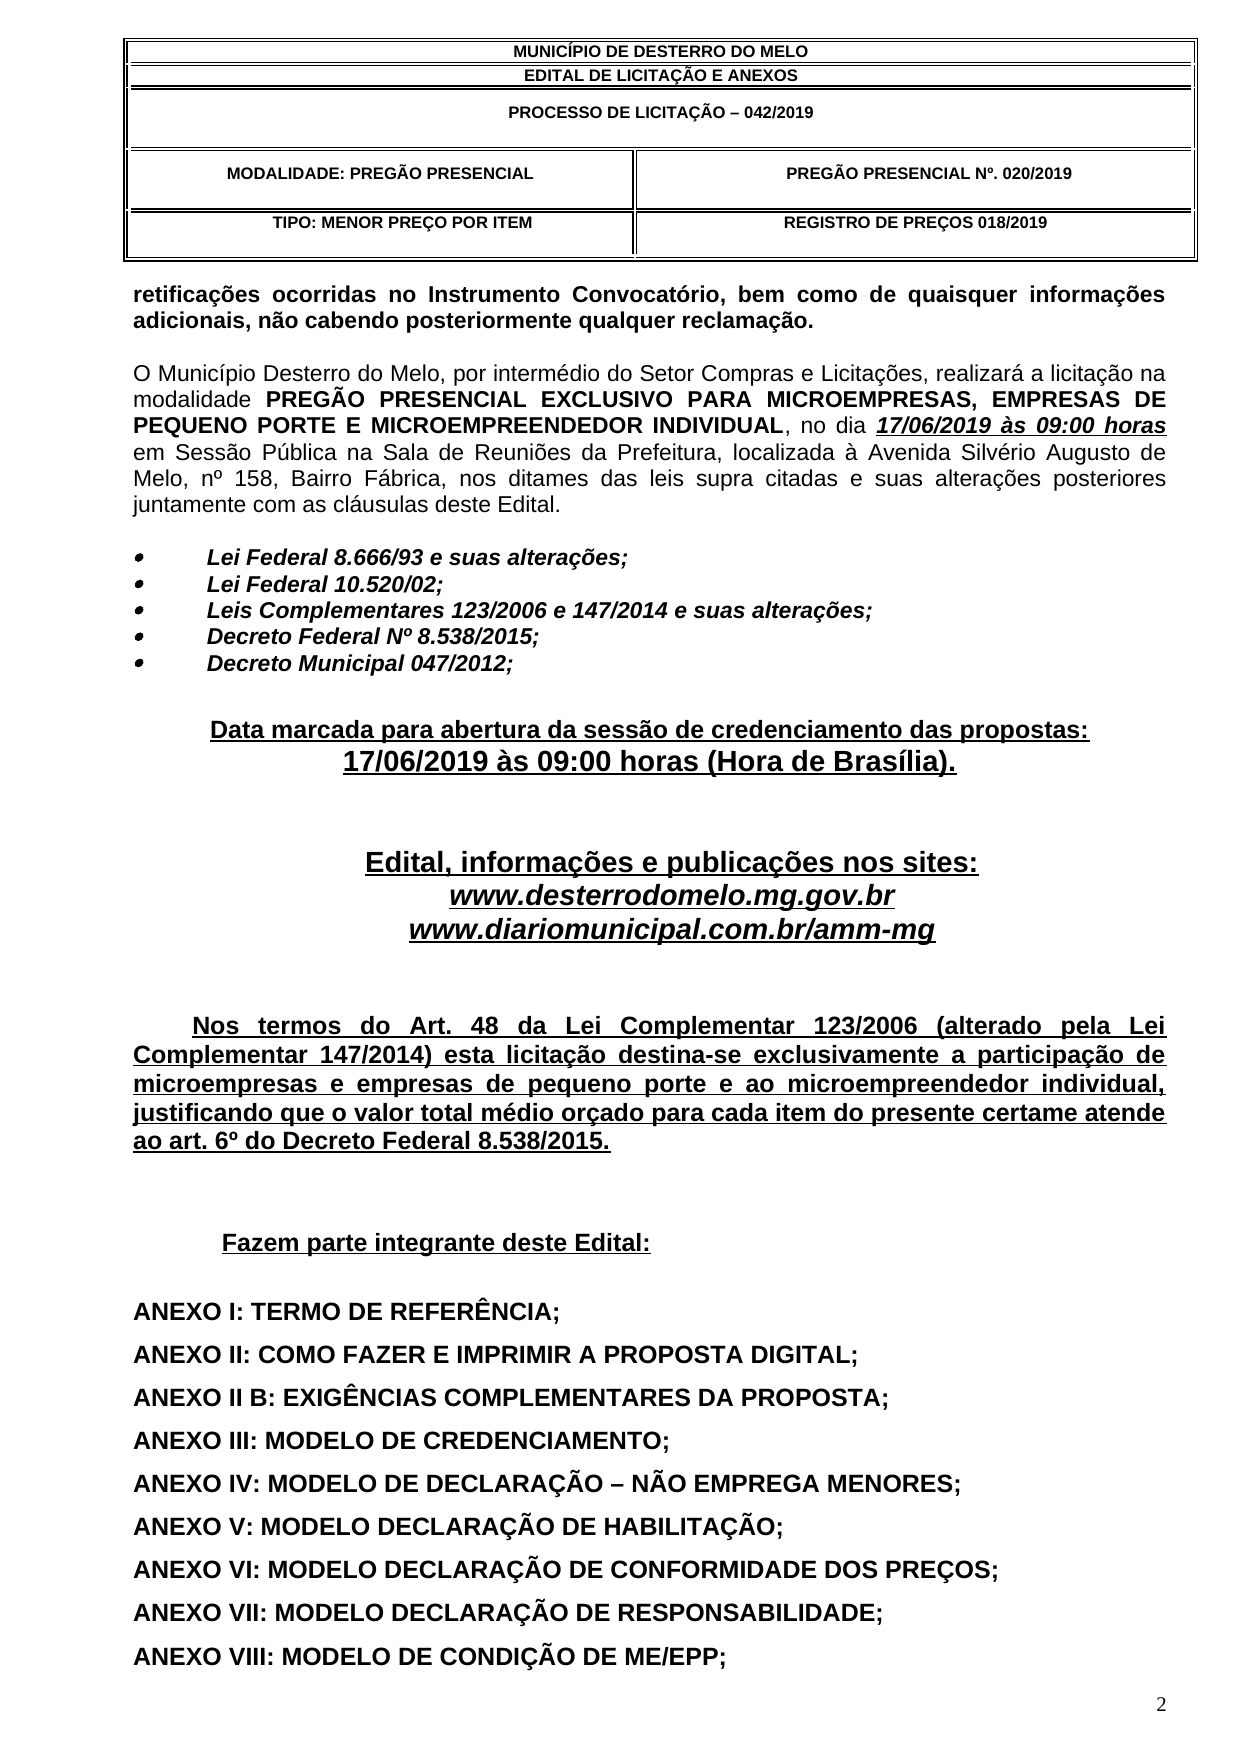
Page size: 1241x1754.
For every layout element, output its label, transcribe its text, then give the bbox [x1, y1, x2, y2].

text ANEXO II B: EXIGÊNCIAS COMPLEMENTARES DA PROPOSTA; [133, 1383, 1187, 1411]
list Fazem parte integrante deste Edital: [222, 1228, 1167, 1257]
list Decreto Federal Nº 8.538/2015; [133, 623, 1187, 649]
list Edital, informações e publicações nos sites: www.desterrodomelo.mg.gov.br [177, 845, 1167, 912]
text ANEXO III: MODELO DE CREDENCIAMENTO; [133, 1426, 1187, 1454]
list Data marcada para abertura da sessão de credenciamento das propostas: [133, 715, 1167, 744]
list 17/06/2019 às 09:00 horas (Hora de Brasília). [133, 744, 1167, 778]
list Lei Federal 10.520/02; [133, 571, 1167, 597]
text Nos termos do Art. 48 da Lei Complementar 123/2006 (alterado pela Lei Complementar 147/2014) esta licitação destina-se exclusivamente a participação de microempresas e empresas de pequeno porte e ao microempreendedor individual, justificando que o valor total médio orçado para cada item do presente certame atende ao art. 6º do Decreto Federal 8.538/2015. [133, 1066, 1167, 1123]
list www.diariomunicipal.com.br/amm-mg [177, 912, 1167, 945]
list Decreto Municipal 047/2012; [133, 649, 1167, 676]
list Leis Complementares 123/2006 e 147/2014 e suas alterações; [133, 597, 1167, 623]
text O Município Desterro do Melo, por intermédio do Setor Compras e Licitações, realizará a licitação na modalidade pregão presencial EXCLUSIVO PARA MICROEMPRESAS, EMPRESAS DE PEQUENO PORTE E MICROEMPREENDEDOR INDIVIDUAL, no dia 17/06/2019 às 09:00 horas em Sessão Pública na Sala de Reuniões da Prefeitura, localizada à Avenida Silvério Augusto de Melo, nº 158, Bairro Fábrica, nos ditames das leis supra citadas e suas alterações posteriores juntamente com as cláusulas deste Edital. [133, 360, 1167, 518]
text ANEXO IV: MODELO DE DECLARAÇÃO – NÃO EMPREGA MENORES; [133, 1469, 1187, 1498]
list Lei Federal 8.666/93 e suas alterações; [133, 544, 1167, 571]
text ANEXO VIII: MODELO DE CONDIÇÃO DE ME/EPP; [133, 1641, 1187, 1670]
text ANEXO VI: MODELO DECLARAÇÃO DE CONFORMIDADE DOS PREÇOS; [133, 1555, 1187, 1584]
text Nos termos do Art. 48 da Lei Complementar 123/2006 (alterado pela Lei Complementar 147/2014) esta licitação destina-se exclusivamente a participação de microempresas e empresas de pequeno porte e ao microempreendedor individual, justificando que o valor total médio orçado para cada item do presente certame atende ao art. 6º do Decreto Federal 8.538/2015. [133, 1011, 1167, 1065]
text ANEXO V: MODELO DECLARAÇÃO DE HABILITAÇÃO; [133, 1512, 1187, 1541]
text ANEXO II: COMO FAZER E IMPRIMIR A PROPOSTA DIGITAL; [133, 1339, 1187, 1368]
text Nos termos do Art. 48 da Lei Complementar 123/2006 (alterado pela Lei Complementar 147/2014) esta licitação destina-se exclusivamente a participação de microempresas e empresas de pequeno porte e ao microempreendedor individual, justificando que o valor total médio orçado para cada item do presente certame atende ao art. 6º do Decreto Federal 8.538/2015. [133, 1124, 1167, 1155]
text ANEXO I: TERMO DE REFERÊNCIA; [133, 1296, 1187, 1325]
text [133, 281, 1167, 333]
text ANEXO VII: MODELO DECLARAÇÃO DE RESPONSABILIDADE; [133, 1598, 1187, 1627]
